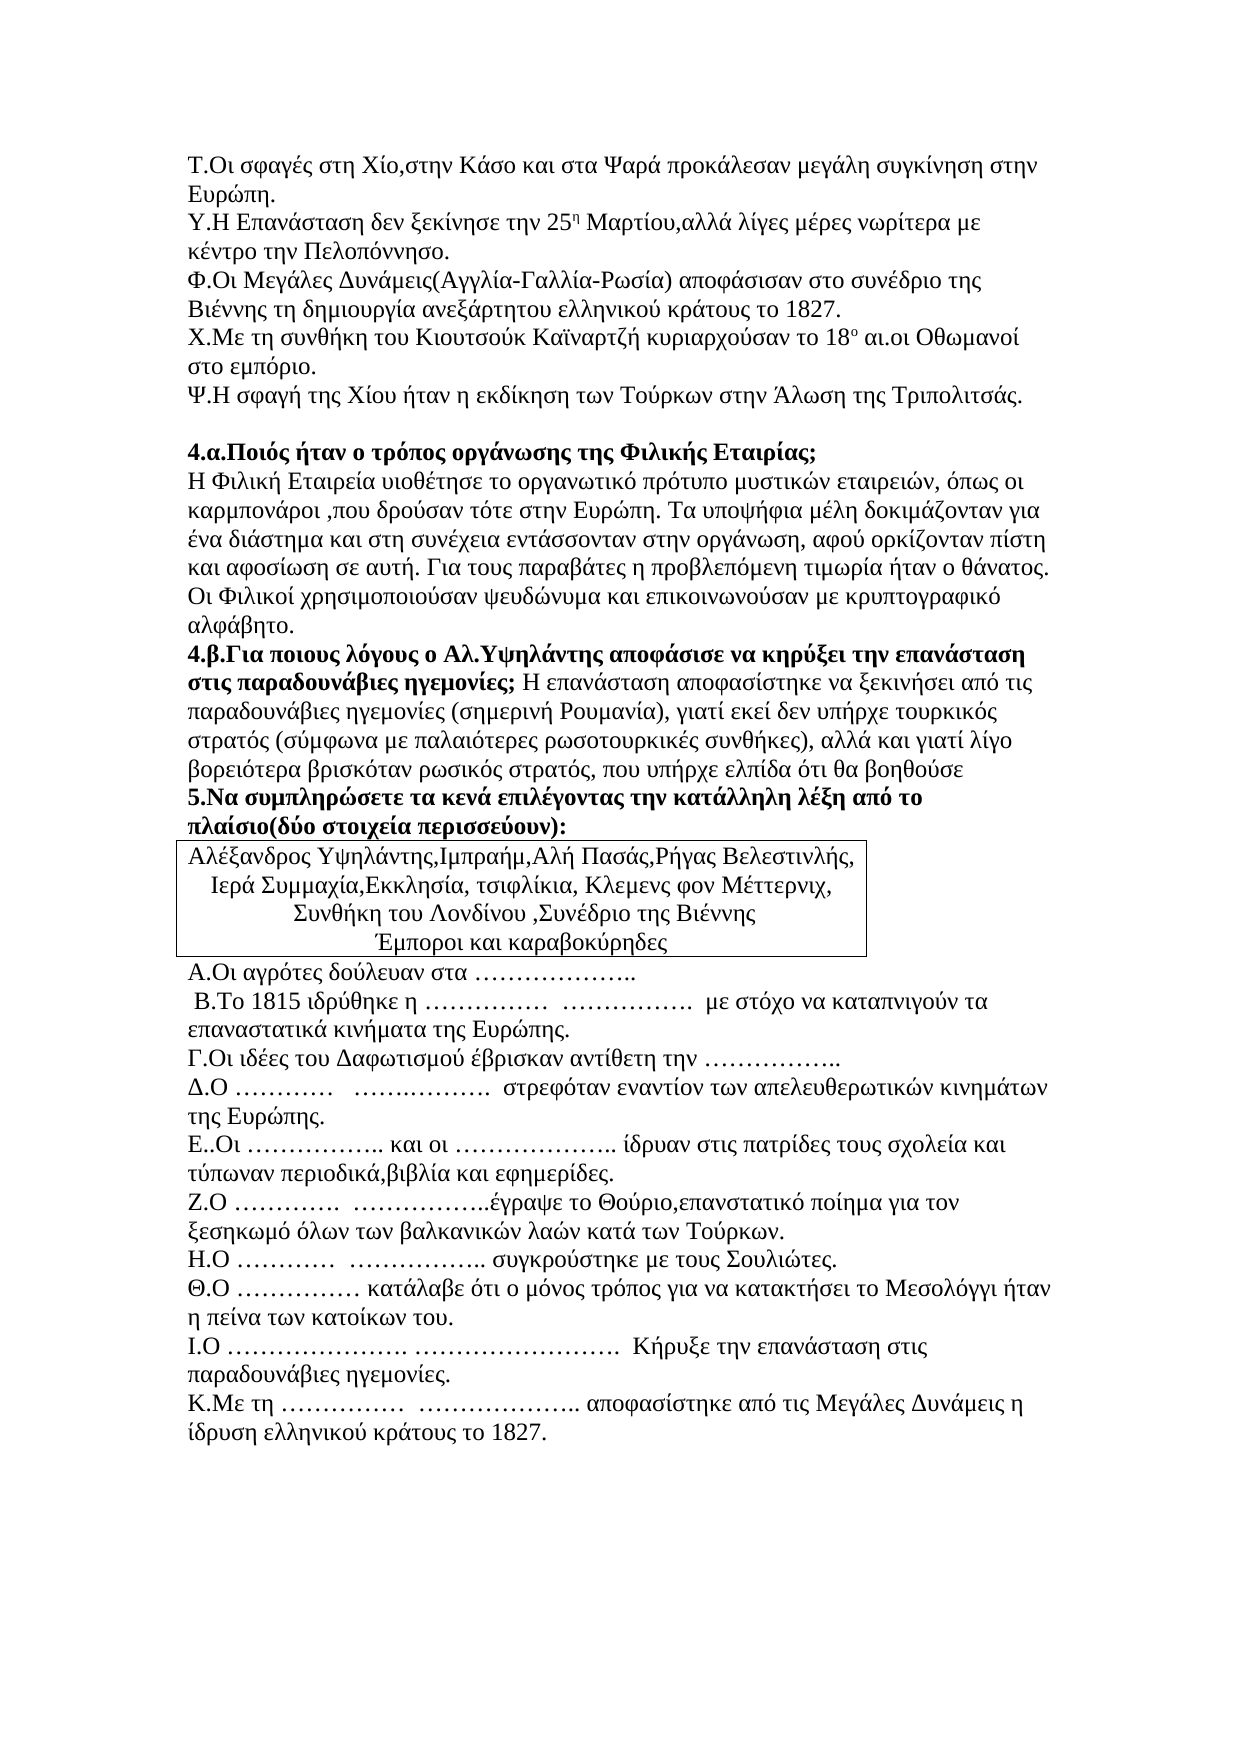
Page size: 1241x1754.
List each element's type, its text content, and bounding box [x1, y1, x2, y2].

text Β.Το 1815 ιδρύθηκε η …………… ……………. με στόχο να καταπνιγούν τα επαναστατικά κινήματα της Ευρώπης. [187, 986, 1053, 1043]
text Θ.Ο …………… κατάλαβε ότι ο μόνος τρόπος για να κατακτήσει το Μεσολόγγι ήταν η πείνα των κατοίκων του. [187, 1273, 1053, 1331]
text Ε..Οι …………….. και οι ……………….. ίδρυαν στις πατρίδες τους σχολεία και τύπωναν περιοδικά,βιβλία και εφημερίδες. [187, 1129, 1053, 1187]
text 4.α.Ποιός ήταν ο τρόπος οργάνωσης της Φιλικής Εταιρίας; [187, 437, 1053, 466]
text Γ.Οι ιδέες του Δαφωτισμού έβρισκαν αντίθετη την …………….. [187, 1043, 1053, 1072]
text Ψ.Η σφαγή της Χίου ήταν η εκδίκηση των Τούρκων στην Άλωση της Τριπολιτσάς. [187, 380, 1053, 409]
text Φ.Οι Μεγάλες Δυνάμεις(Αγγλία-Γαλλία-Ρωσία) αποφάσισαν στο συνέδριο της Βιέννης τη δημιουργία ανεξάρτητου ελληνικού κράτους το 1827. [187, 265, 1053, 322]
text Χ.Με τη συνθήκη του Κιουτσούκ Καϊναρτζή κυριαρχούσαν το 18ο αι.οι Οθωμανοί στο εμπόριο. [187, 322, 1053, 380]
text 4.β.Για ποιους λόγους ο Αλ.Υψηλάντης αποφάσισε να κηρύξει την επανάσταση στις παραδουνάβιες ηγεμονίες; Η επανάσταση αποφασίστηκε να ξεκινήσει από τις παραδουνάβιες ηγεμονίες (σημερινή Ρουμανία), γιατί εκεί δεν υπήρχε τουρκικός στρατός (σύμφωνα με παλαιότερες ρωσοτουρκικές συνθήκες), αλλά και γιατί λίγο βορειότερα βρισκόταν ρωσικός στρατός, που υπήρχε ελπίδα ότι θα βοηθούσε [187, 639, 1053, 782]
text Η Φιλική Εταιρεία υιοθέτησε το οργανωτικό πρότυπο μυστικών εταιρειών, όπως οι καρμπονάροι ,που δρούσαν τότε στην Ευρώπη. Τα υποψήφια μέλη δοκιμάζονταν για ένα διάστημα και στη συνέχεια εντάσσονταν στην οργάνωση, αφού ορκίζονταν πίστη και αφοσίωση σε αυτή. Για τους παραβάτες η προβλεπόμενη τιμωρία ήταν ο θάνατος. Οι Φιλικοί χρησιμοποιούσαν ψευδώνυμα και επικοινωνούσαν με κρυπτογραφικό αλφάβητο. [187, 466, 1053, 639]
text Ι.Ο …………………. ……………………. Κήρυξε την επανάσταση στις παραδουνάβιες ηγεμονίες. [187, 1331, 1053, 1388]
text Δ.Ο ………… …….………. στρεφόταν εναντίον των απελευθερωτικών κινημάτων της Ευρώπης. [187, 1072, 1053, 1129]
text Ζ.Ο …………. ……………..έγραψε το Θούριο,επανστατικό ποίημα για τον ξεσηκωμό όλων των βαλκανικών λαών κατά των Τούρκων. [187, 1187, 1053, 1244]
table_header Αλέξανδρος Υψηλάντης,Ιμπραήμ,Αλή Πασάς,Ρήγας Βελεστινλής, Ιερά Συμμαχία,Εκκλησία, τσιφλίκια, Κλεμενς φον Μέττερνιχ, Συνθήκη του Λονδίνου ,Συνέδριο της Βιέννης Έμποροι και καραβοκύρηδες [177, 841, 866, 956]
text 5.Να συμπληρώσετε τα κενά επιλέγοντας την κατάλληλη λέξη από το πλαίσιο(δύο στοιχεία περισσεύουν): [187, 782, 1053, 840]
text Υ.Η Επανάσταση δεν ξεκίνησε την 25η Μαρτίου,αλλά λίγες μέρες νωρίτερα με κέντρο την Πελοπόννησο. [187, 207, 1053, 265]
text Α.Οι αγρότες δούλευαν στα ……………….. [187, 957, 1053, 986]
text Κ.Με τη …………… ……………….. αποφασίστηκε από τις Μεγάλες Δυνάμεις η ίδρυση ελληνικού κράτους το 1827. [187, 1388, 1053, 1446]
text Τ.Οι σφαγές στη Χίο,στην Κάσο και στα Ψαρά προκάλεσαν μεγάλη συγκίνηση στην Ευρώπη. [187, 150, 1053, 207]
text Η.Ο ………… …………….. συγκρούστηκε με τους Σουλιώτες. [187, 1244, 1053, 1273]
